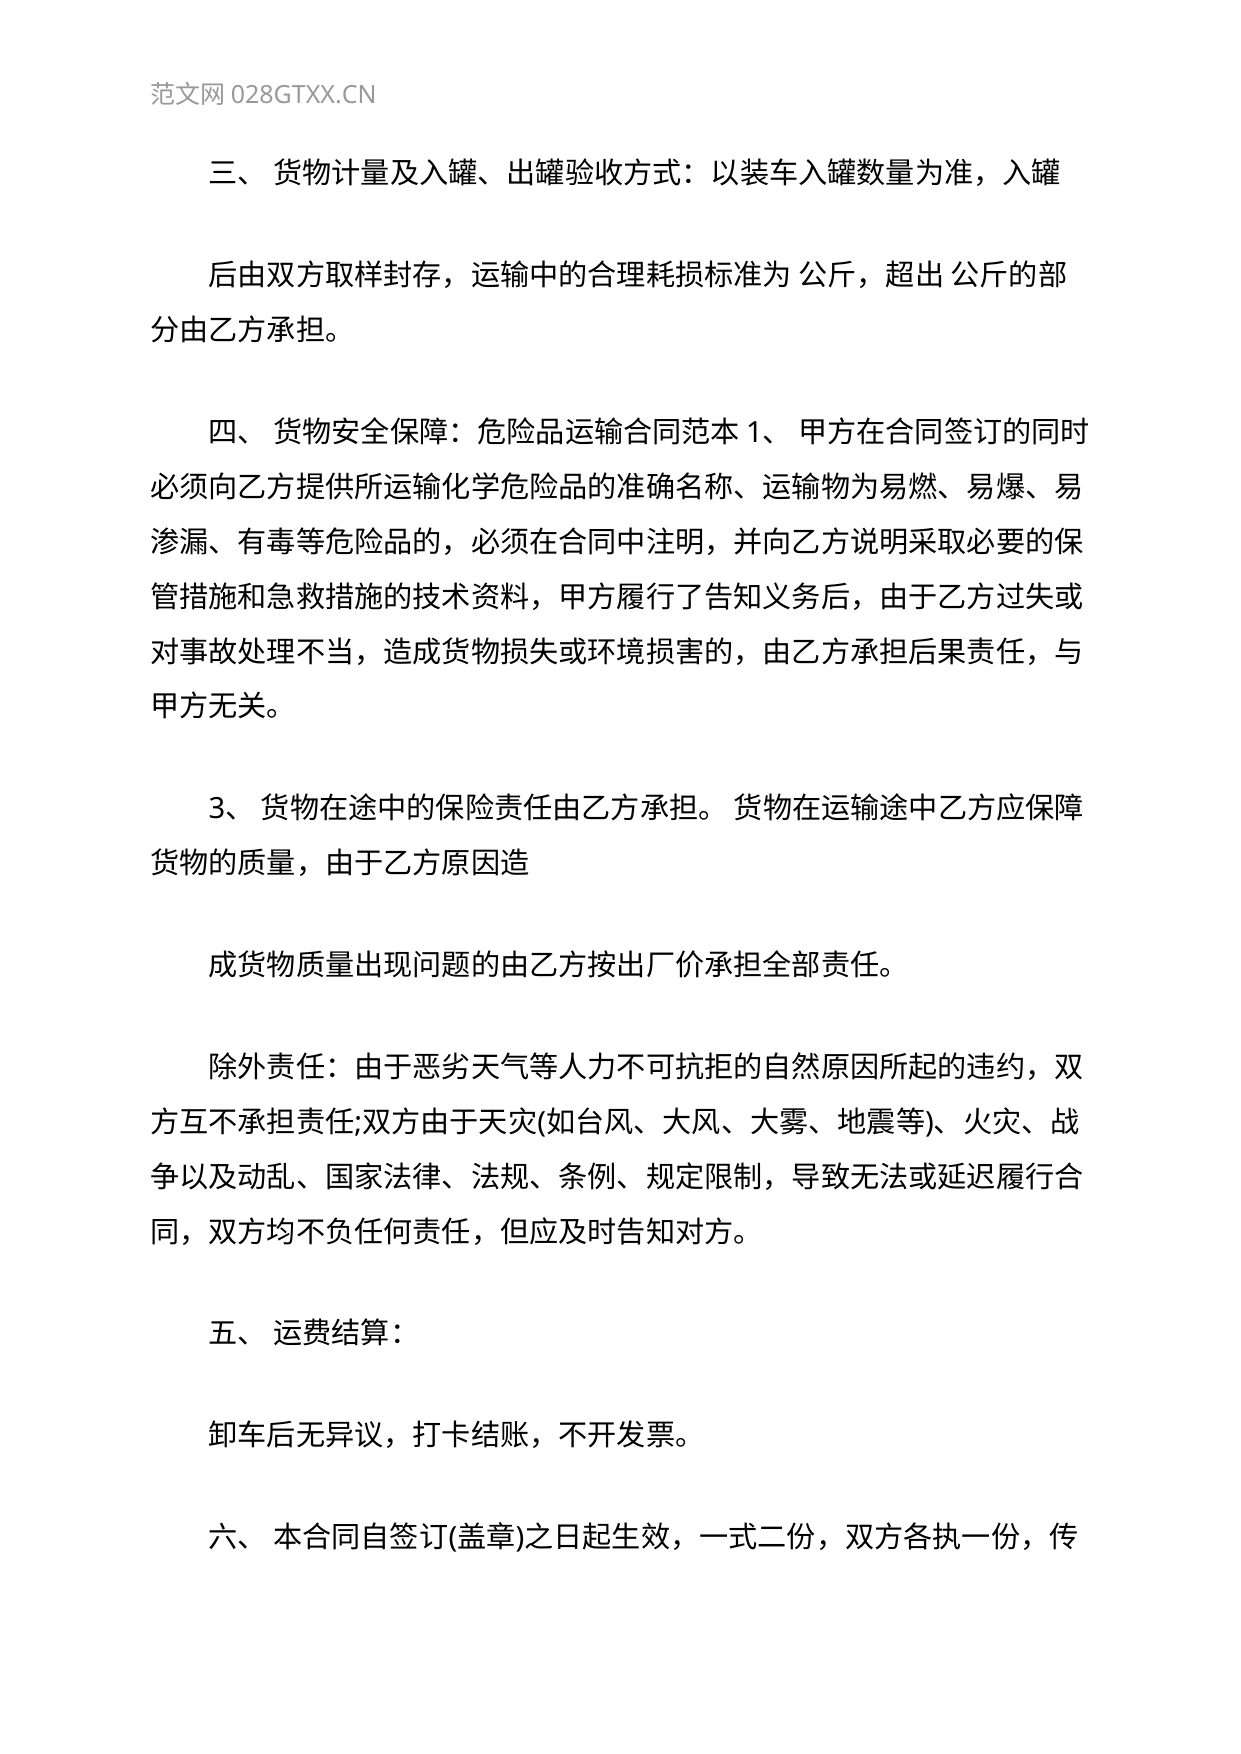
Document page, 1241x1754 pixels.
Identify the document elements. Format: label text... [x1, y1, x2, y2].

text 后由双方取样封存，运输中的合理耗损标准为 公斤，超出 公斤的部分由乙方承担。 [150, 252, 1090, 349]
text 3、 货物在途中的保险责任由乙方承担。 货物在运输途中乙方应保障货物的质量，由于乙方原因造 [150, 785, 1090, 882]
text 除外责任：由于恶劣天气等人力不可抗拒的自然原因所起的违约，双方互不承担责任;双方由于天灾(如台风、大风、大雾、地震等)、火灾、战争以及动乱、国家法律、法规、条例、规定限制，导致无法或延迟履行合同，双方均不负任何责任，但应及时告知对方。 [150, 1043, 1090, 1250]
text 三、 货物计量及入罐、出罐验收方式：以装车入罐数量为准，入罐 [150, 150, 1090, 192]
text 卸车后无异议，打卡结账，不开发票。 [150, 1412, 1090, 1454]
text 四、 货物安全保障：危险品运输合同范本1、 甲方在合同签订的同时必须向乙方提供所运输化学危险品的准确名称、运输物为易燃、易爆、易渗漏、有毒等危险品的，必须在合同中注明，并向乙方说明采取必要的保管措施和急救措施的技术资料，甲方履行了告知义务后，由于乙方过失或对事故处理不当，造成货物损失或环境损害的，由乙方承担后果责任，与甲方无关。 [150, 408, 1090, 725]
text 成货物质量出现问题的由乙方按出厂价承担全部责任。 [150, 942, 1090, 984]
text 五、 运费结算： [150, 1310, 1090, 1352]
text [150, 1513, 1090, 1556]
